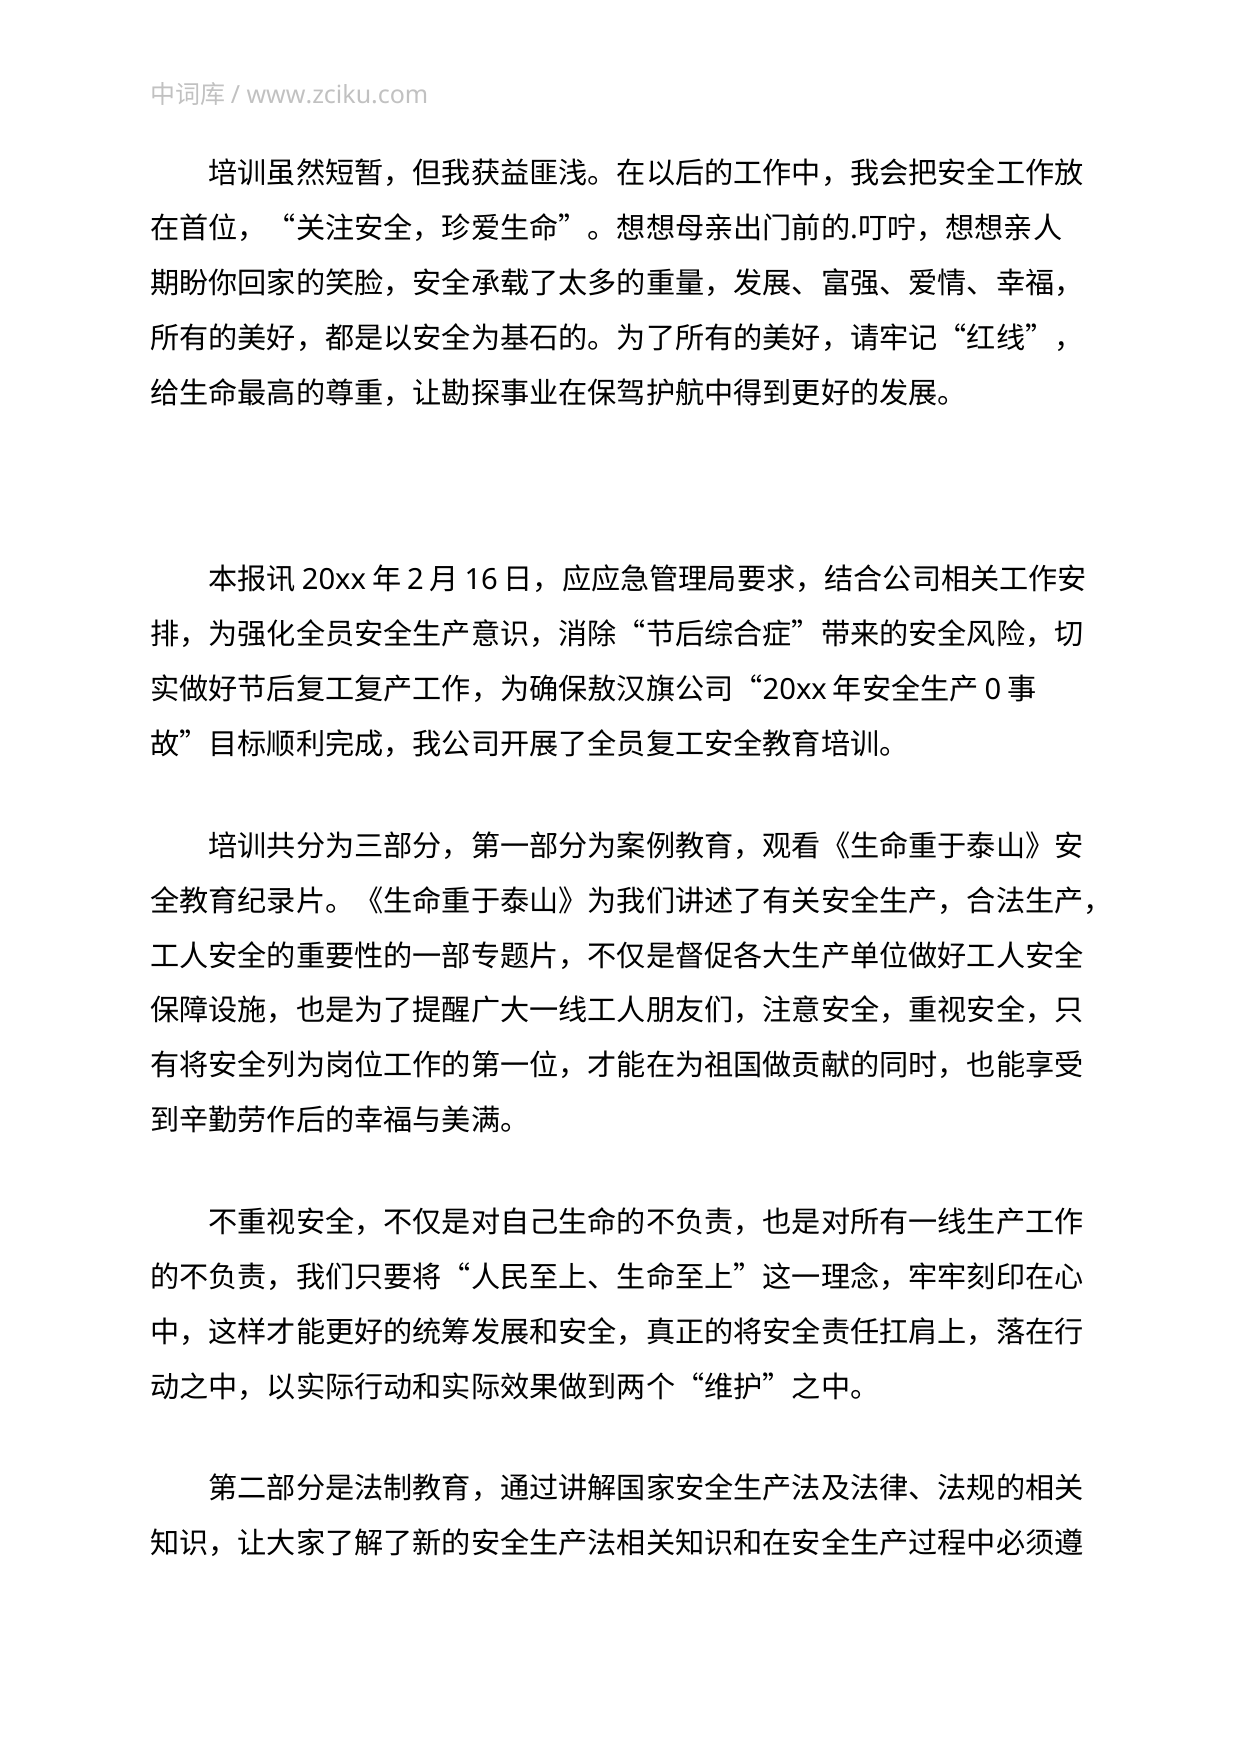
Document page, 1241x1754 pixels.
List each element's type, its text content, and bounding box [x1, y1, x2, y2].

text 不重视安全，不仅是对自己生命的不负责，也是对所有一线生产工作的不负责，我们只要将“人民至上、生命至上”这一理念，牢牢刻印在心中，这样才能更好的统筹发展和安全，真正的将安全责任扛肩上，落在行动之中，以实际行动和实际效果做到两个“维护”之中。 [150, 1198, 1090, 1406]
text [150, 1465, 1090, 1562]
text 培训虽然短暂，但我获益匪浅。在以后的工作中，我会把安全工作放在首位，“关注安全，珍爱生命”。想想母亲出门前的.叮咛，想想亲人期盼你回家的笑脸，安全承载了太多的重量，发展、富强、爱情、幸福，所有的美好，都是以安全为基石的。为了所有的美好，请牢记“红线”，给生命最高的尊重，让勘探事业在保驾护航中得到更好的发展。 [150, 150, 1090, 412]
text 培训共分为三部分，第一部分为案例教育，观看《生命重于泰山》安全教育纪录片。《生命重于泰山》为我们讲述了有关安全生产，合法生产，工人安全的重要性的一部专题片，不仅是督促各大生产单位做好工人安全保障设施，也是为了提醒广大一线工人朋友们，注意安全，重视安全，只有将安全列为岗位工作的第一位，才能在为祖国做贡献的同时，也能享受到辛勤劳作后的幸福与美满。 [150, 822, 1090, 1139]
text 本报讯20xx年2月16日，应应急管理局要求，结合公司相关工作安排，为强化全员安全生产意识，消除“节后综合症”带来的安全风险，切实做好节后复工复产工作，为确保敖汉旗公司“20xx年安全生产0事故”目标顺利完成，我公司开展了全员复工安全教育培训。 [150, 556, 1090, 763]
